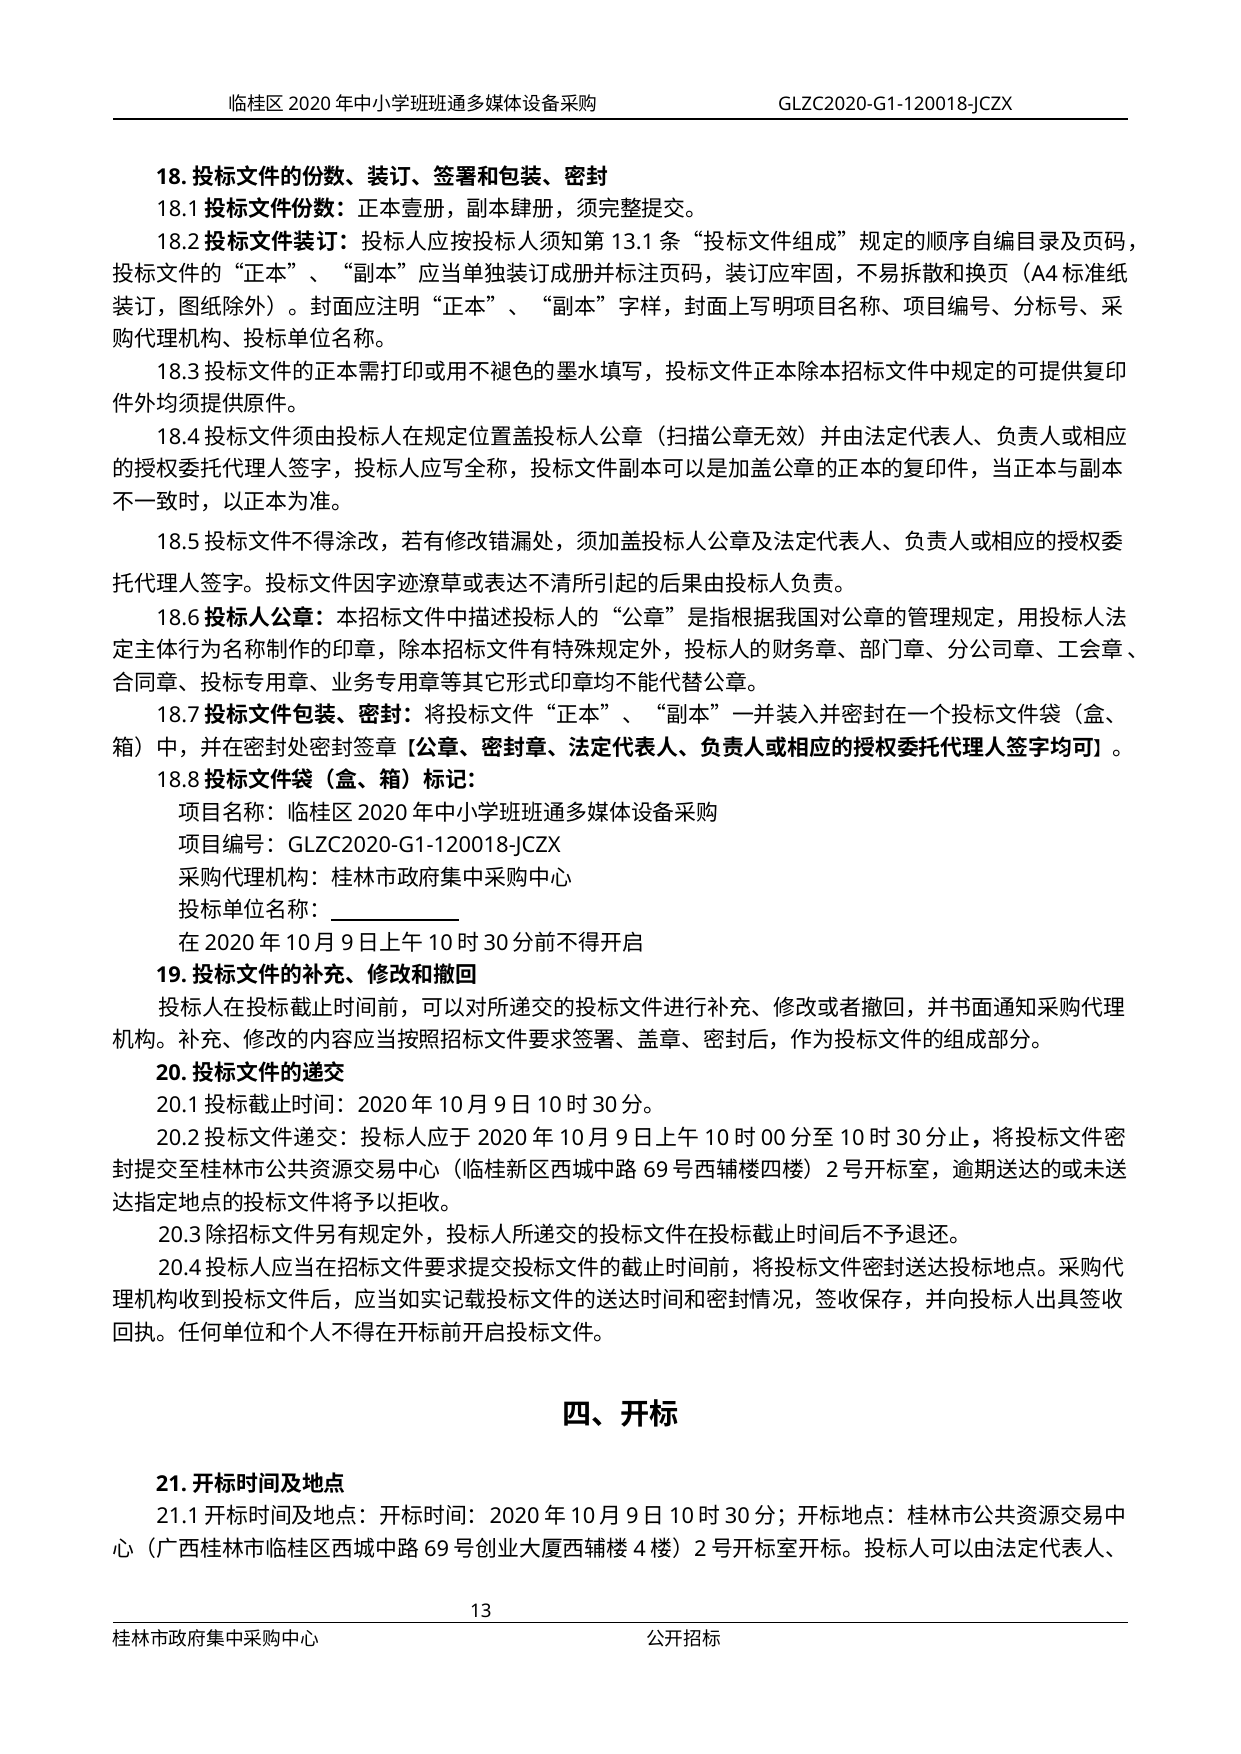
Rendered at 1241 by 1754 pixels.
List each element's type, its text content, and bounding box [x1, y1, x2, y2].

text 18.3投标文件的正本需打印或用不褪色的墨水填写，投标文件正本除本招标文件中规定的可提供复印件外均须提供原件。 [112, 353, 1128, 418]
text 在2020年10月9日上午10时30分前不得开启 [112, 924, 1128, 957]
text 投标人在投标截止时间前，可以对所递交的投标文件进行补充、修改或者撤回，并书面通知采购代理机构。补充、修改的内容应当按照招标文件要求签署、盖章、密封后，作为投标文件的组成部分。 [112, 989, 1128, 1054]
text 18.7投标文件包装、密封：将投标文件“正本”、“副本”一并装入并密封在一个投标文件袋（盒、箱）中，并在密封处密封签章【公章、密封章、法定代表人、负责人或相应的授权委托代理人签字均可】。 [112, 697, 1128, 762]
text 18. 投标文件的份数、装订、签署和包装、密封 [112, 158, 1128, 191]
text 20.3除招标文件另有规定外，投标人所递交的投标文件在投标截止时间后不予退还。 [112, 1217, 1128, 1249]
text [112, 1498, 1128, 1563]
text 项目名称：临桂区2020年中小学班班通多媒体设备采购 [112, 794, 1128, 827]
text 采购代理机构：桂林市政府集中采购中心 [112, 859, 1128, 892]
text 18.4投标文件须由投标人在规定位置盖投标人公章（扫描公章无效）并由法定代表人、负责人或相应的授权委托代理人签字，投标人应写全称，投标文件副本可以是加盖公章的正本的复印件，当正本与副本不一致时，以正本为准。 [112, 418, 1128, 516]
text 项目编号：GLZC2020-G1-120018-JCZX [112, 827, 1128, 859]
text 19. 投标文件的补充、修改和撤回 [112, 957, 1128, 989]
text 18.8投标文件袋（盒、箱）标记： [112, 762, 1128, 794]
text 18.6投标人公章：本招标文件中描述投标人的“公章”是指根据我国对公章的管理规定，用投标人法定主体行为名称制作的印章，除本招标文件有特殊规定外，投标人的财务章、部门章、分公司章、工会章、合同章、投标专用章、业务专用章等其它形式印章均不能代替公章。 [112, 599, 1128, 697]
text 18.2投标文件装订：投标人应按投标人须知第13.1条“投标文件组成”规定的顺序自编目录及页码，投标文件的“正本”、“副本”应当单独装订成册并标注页码，装订应牢固，不易拆散和换页（A4标准纸装订，图纸除外）。封面应注明“正本”、“副本”字样，封面上写明项目名称、项目编号、分标号、采购代理机构、投标单位名称。 [112, 223, 1128, 353]
text 投标单位名称： [112, 892, 1128, 924]
text 20.2投标文件递交：投标人应于2020年10月9日上午10时00分至10时30分止，将投标文件密封提交至桂林市公共资源交易中心（临桂新区西城中路69号西辅楼四楼）2号开标室，逾期送达的或未送达指定地点的投标文件将予以拒收。 [112, 1119, 1128, 1217]
text 四、开标 [112, 1379, 1128, 1444]
text 21. 开标时间及地点 [112, 1465, 1128, 1498]
text 18.1投标文件份数：正本壹册，副本肆册，须完整提交。 [112, 191, 1128, 223]
text 20. 投标文件的递交 [112, 1054, 1128, 1087]
text 20.4投标人应当在招标文件要求提交投标文件的截止时间前，将投标文件密封送达投标地点。采购代理机构收到投标文件后，应当如实记载投标文件的送达时间和密封情况，签收保存，并向投标人出具签收回执。任何单位和个人不得在开标前开启投标文件。 [112, 1249, 1128, 1347]
text 20.1投标截止时间：2020年10月9日10时30分。 [112, 1087, 1128, 1119]
text 18.5投标文件不得涂改，若有修改错漏处，须加盖投标人公章及法定代表人、负责人或相应的授权委托代理人签字。投标文件因字迹潦草或表达不清所引起的后果由投标人负责。 [112, 516, 1128, 599]
